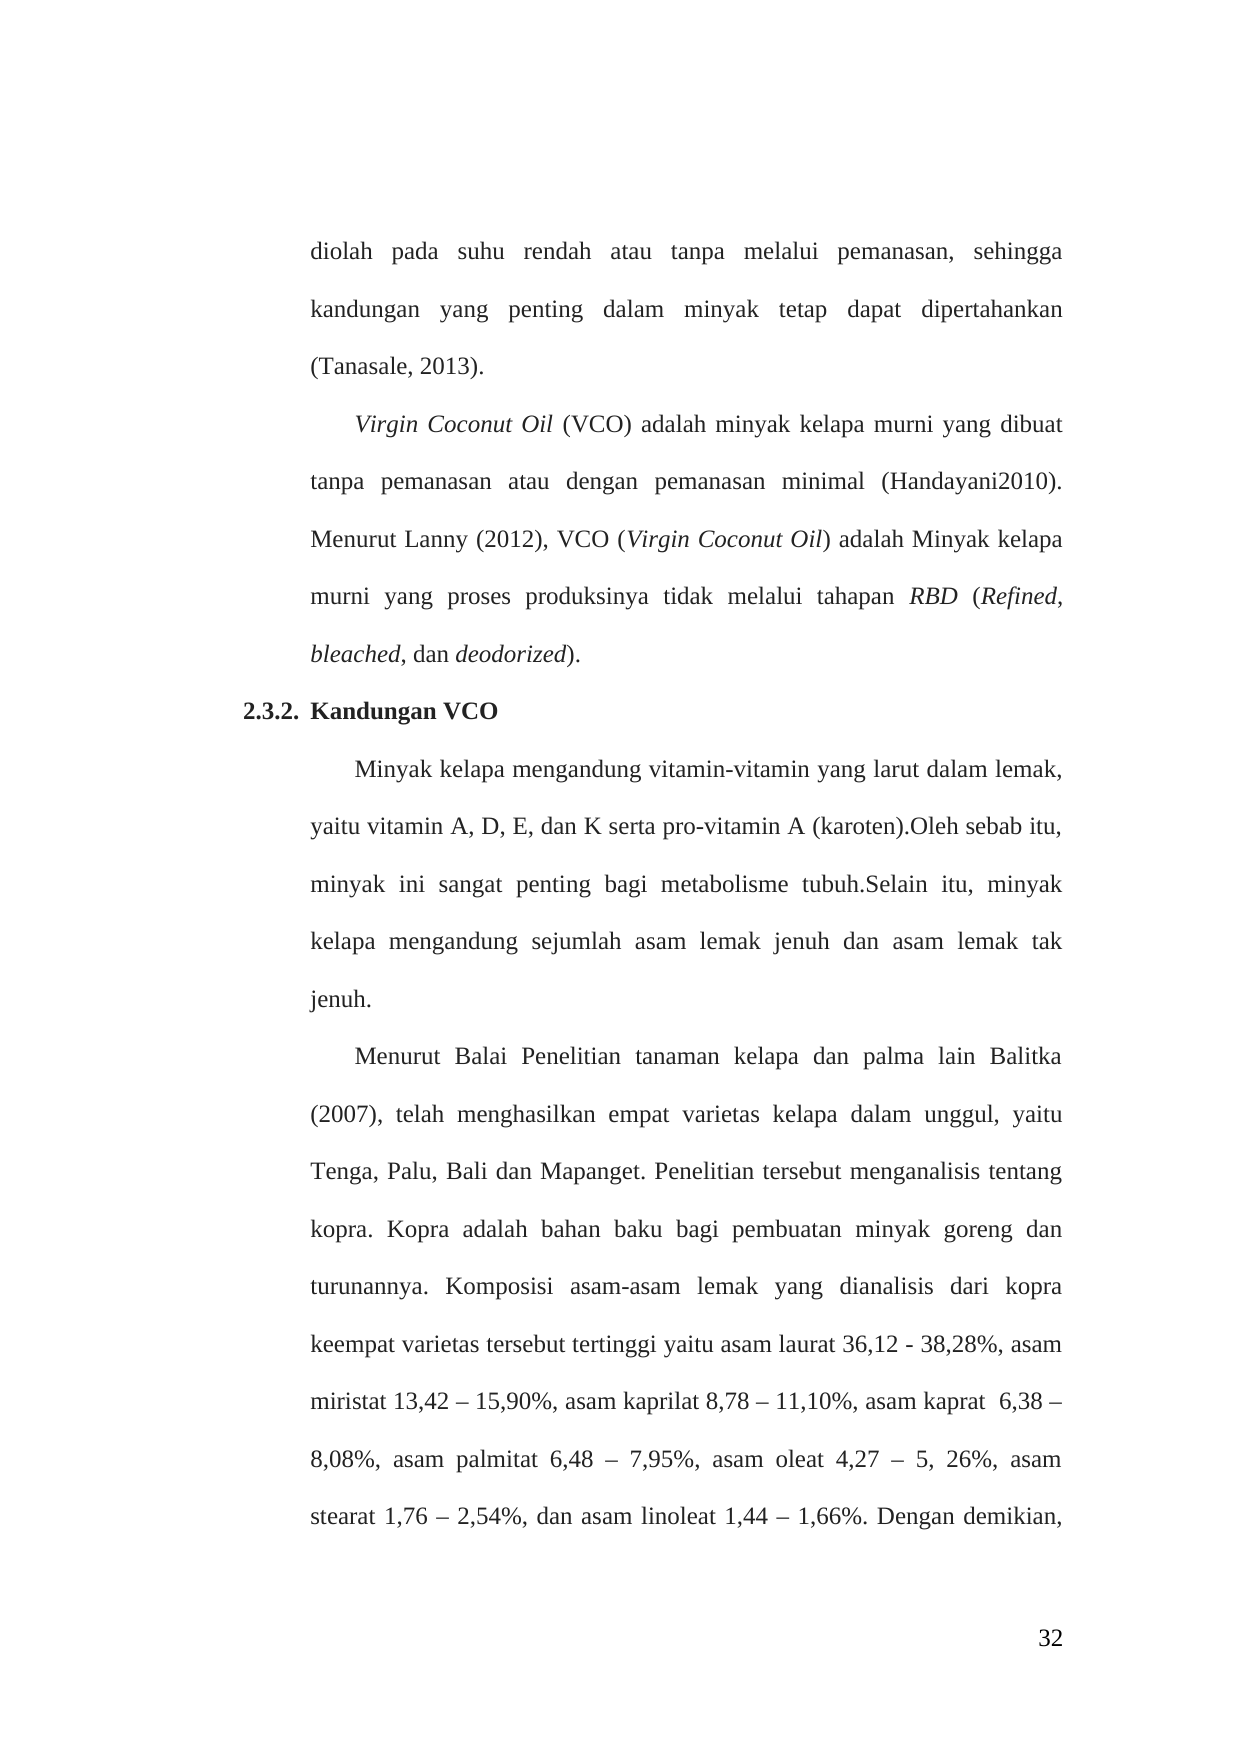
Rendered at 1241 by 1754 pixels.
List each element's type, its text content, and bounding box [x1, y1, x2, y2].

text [310, 236, 1063, 380]
text Minyak kelapa mengandung vitamin-vitamin yang larut dalam lemak, yaitu vitamin A, D, E, dan K serta pro-vitamin A (karoten).Oleh sebab itu, minyak ini sangat penting bagi metabolisme tubuh.Selain itu, minyak kelapa mengandung sejumlah asam lemak jenuh dan asam lemak tak jenuh. [310, 754, 1063, 1012]
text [310, 1041, 1063, 1530]
text Virgin Coconut Oil (VCO) adalah minyak kelapa murni yang dibuat tanpa pemanasan atau dengan pemanasan minimal (Handayani2010). Menurut Lanny (2012), VCO (Virgin Coconut Oil) adalah Minyak kelapa murni yang proses produksinya tidak melalui tahapan RBD (Refined, bleached, dan deodorized). [310, 409, 1063, 667]
list Kandungan VCO [243, 696, 1063, 725]
